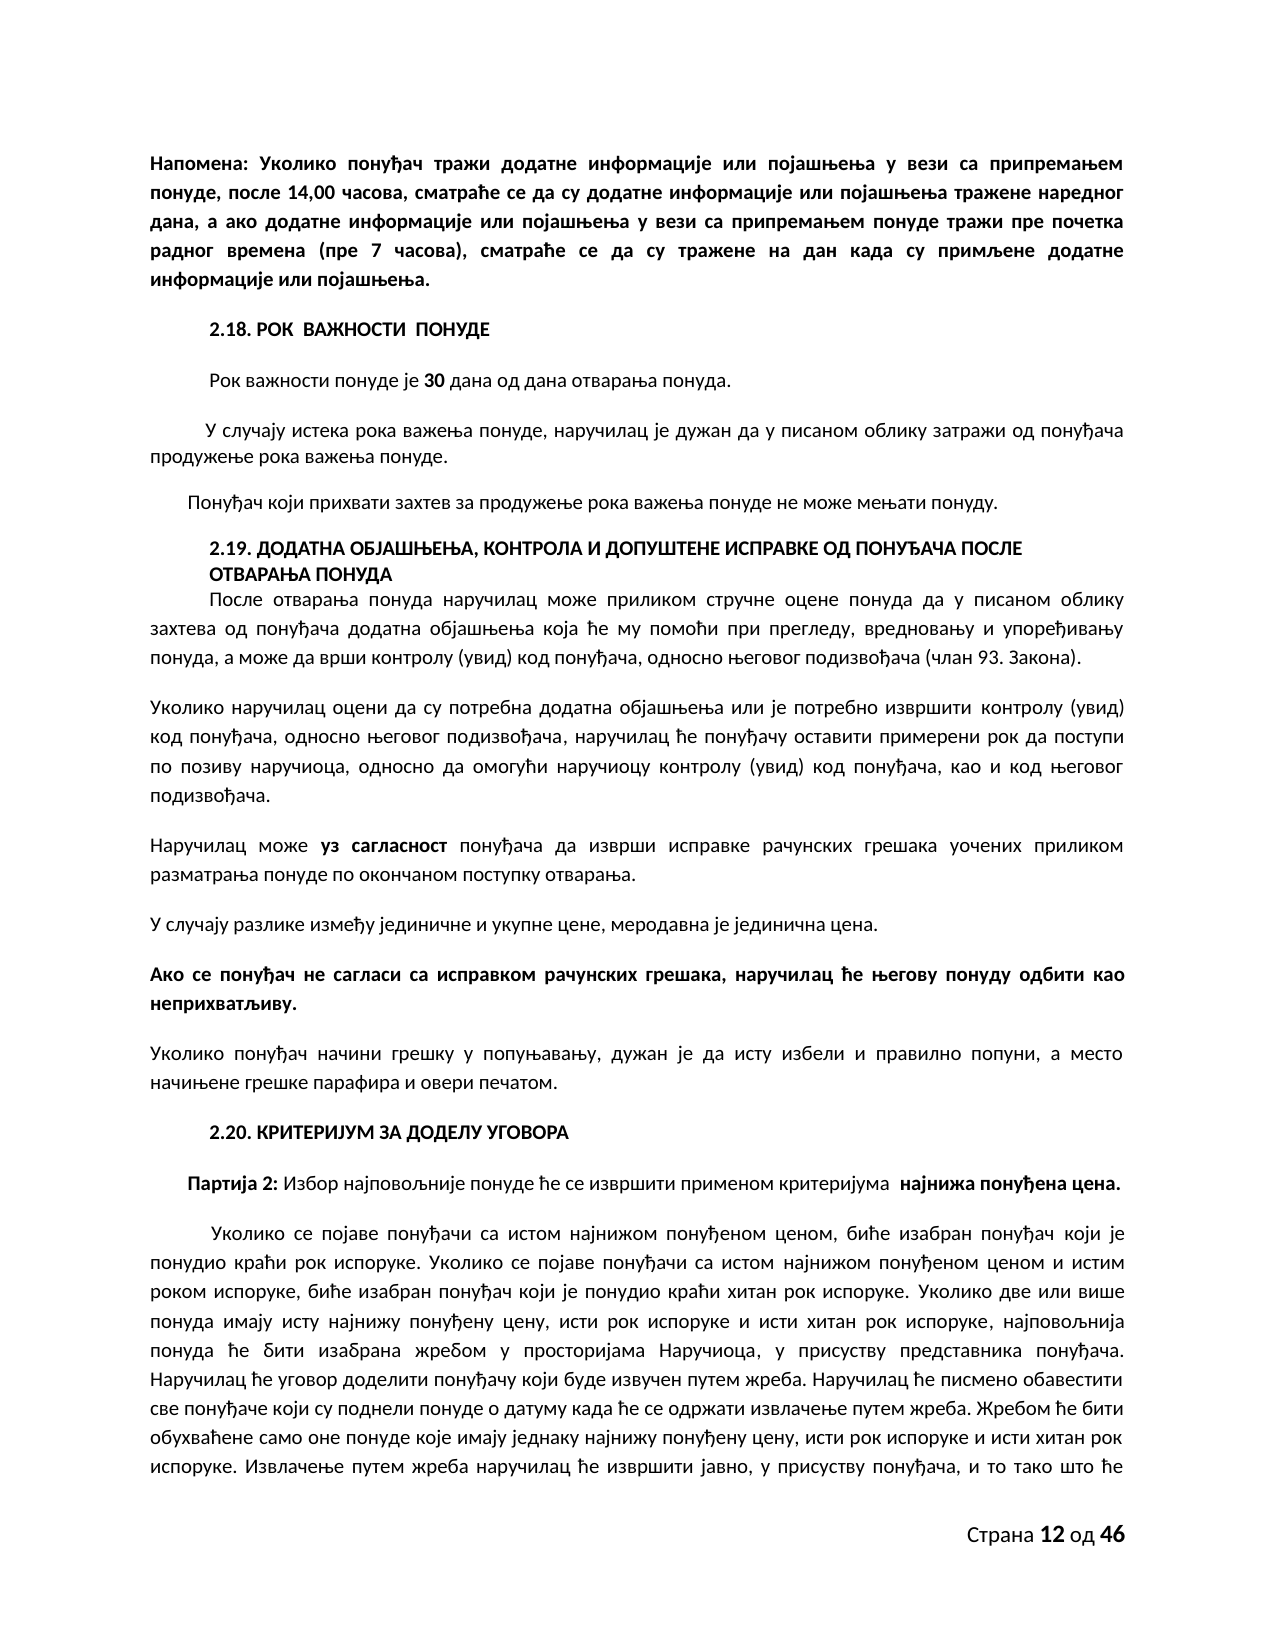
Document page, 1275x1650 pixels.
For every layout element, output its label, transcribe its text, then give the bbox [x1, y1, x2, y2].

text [150, 1220, 1125, 1479]
text Ако се понуђач не сагласи са исправком рачунских грешака, наручилац ће његову понуду одбити као неприхватљиву. [150, 961, 1125, 1016]
text Уколико понуђач начини грешку у попуњавању, дужан је да исту избели и правилно попуни, а место начињене грешке парафира и овери печатом. [150, 1040, 1125, 1095]
list 2.19. ДОДАТНА ОБЈАШЊЕЊА, КОНТРОЛА И ДОПУШТЕНЕ ИСПРАВКЕ ОД ПОНУЂАЧА ПОСЛЕ ОТВАРАЊА ПОНУДА [209, 535, 1125, 586]
list 2.18. РОК ВАЖНОСТИ ПОНУДЕ [209, 317, 1125, 342]
text Напомена: Уколико понуђач тражи додатне информације или појашњења у вези са припремањем понуде, после 14,00 часова, сматраће се да су додатне информације или појашњења тражене наредног дана, а ако додатне информације или појашњења у вези са припремањем понуде тражи пре почетка радног времена (пре 7 часова), сматраће се да су тражене на дан када су примљене додатне информације или појашњења. [150, 150, 1125, 292]
text После отварања понуда наручилац може приликом стручне оцене понуда да у писаном облику захтева од понуђача додатна објашњења која ће му помоћи при прегледу, вредновању и упоређивању понуда, а може да врши контролу (увид) код понуђача, односно његовог подизвођача (члан 93. Закона). [150, 586, 1125, 670]
text Рок важности понуде је 30 дана од дана отварања понуда. [150, 367, 1125, 393]
list 2.20. КРИТЕРИЈУМ ЗА ДОДЕЛУ УГОВОРА [209, 1119, 1125, 1145]
text Понуђач који прихвати захтев за продужење рока важења понуде не може мењати понуду. [150, 489, 1125, 514]
text У случају истека рока важења понуде, наручилац је дужан да у писаном облику затражи од понуђача продужење рока важења понуде. [150, 417, 1125, 468]
text Партија 2: Избор најповољније понуде ће се извршити применом критеријума најнижа понуђена цена. [150, 1170, 1125, 1196]
text Наручилац може уз сагласност понуђача да изврши исправке рачунских грешака уочених приликом разматрања понуде по окончаном поступку отварања. [150, 832, 1125, 887]
text Уколико наручилац оцени да су потребна додатна објашњења или је потребно извршити контролу (увид) код понуђача, односно његовог подизвођача, наручилац ће понуђачу оставити примерени рок да поступи по позиву наручиоца, односно да омогући наручиоцу контролу (увид) код понуђача, као и код његовог подизвођача. [150, 694, 1125, 807]
text У случају разлике између јединичне и укупне цене, меродавна је јединична цена. [150, 911, 1125, 937]
